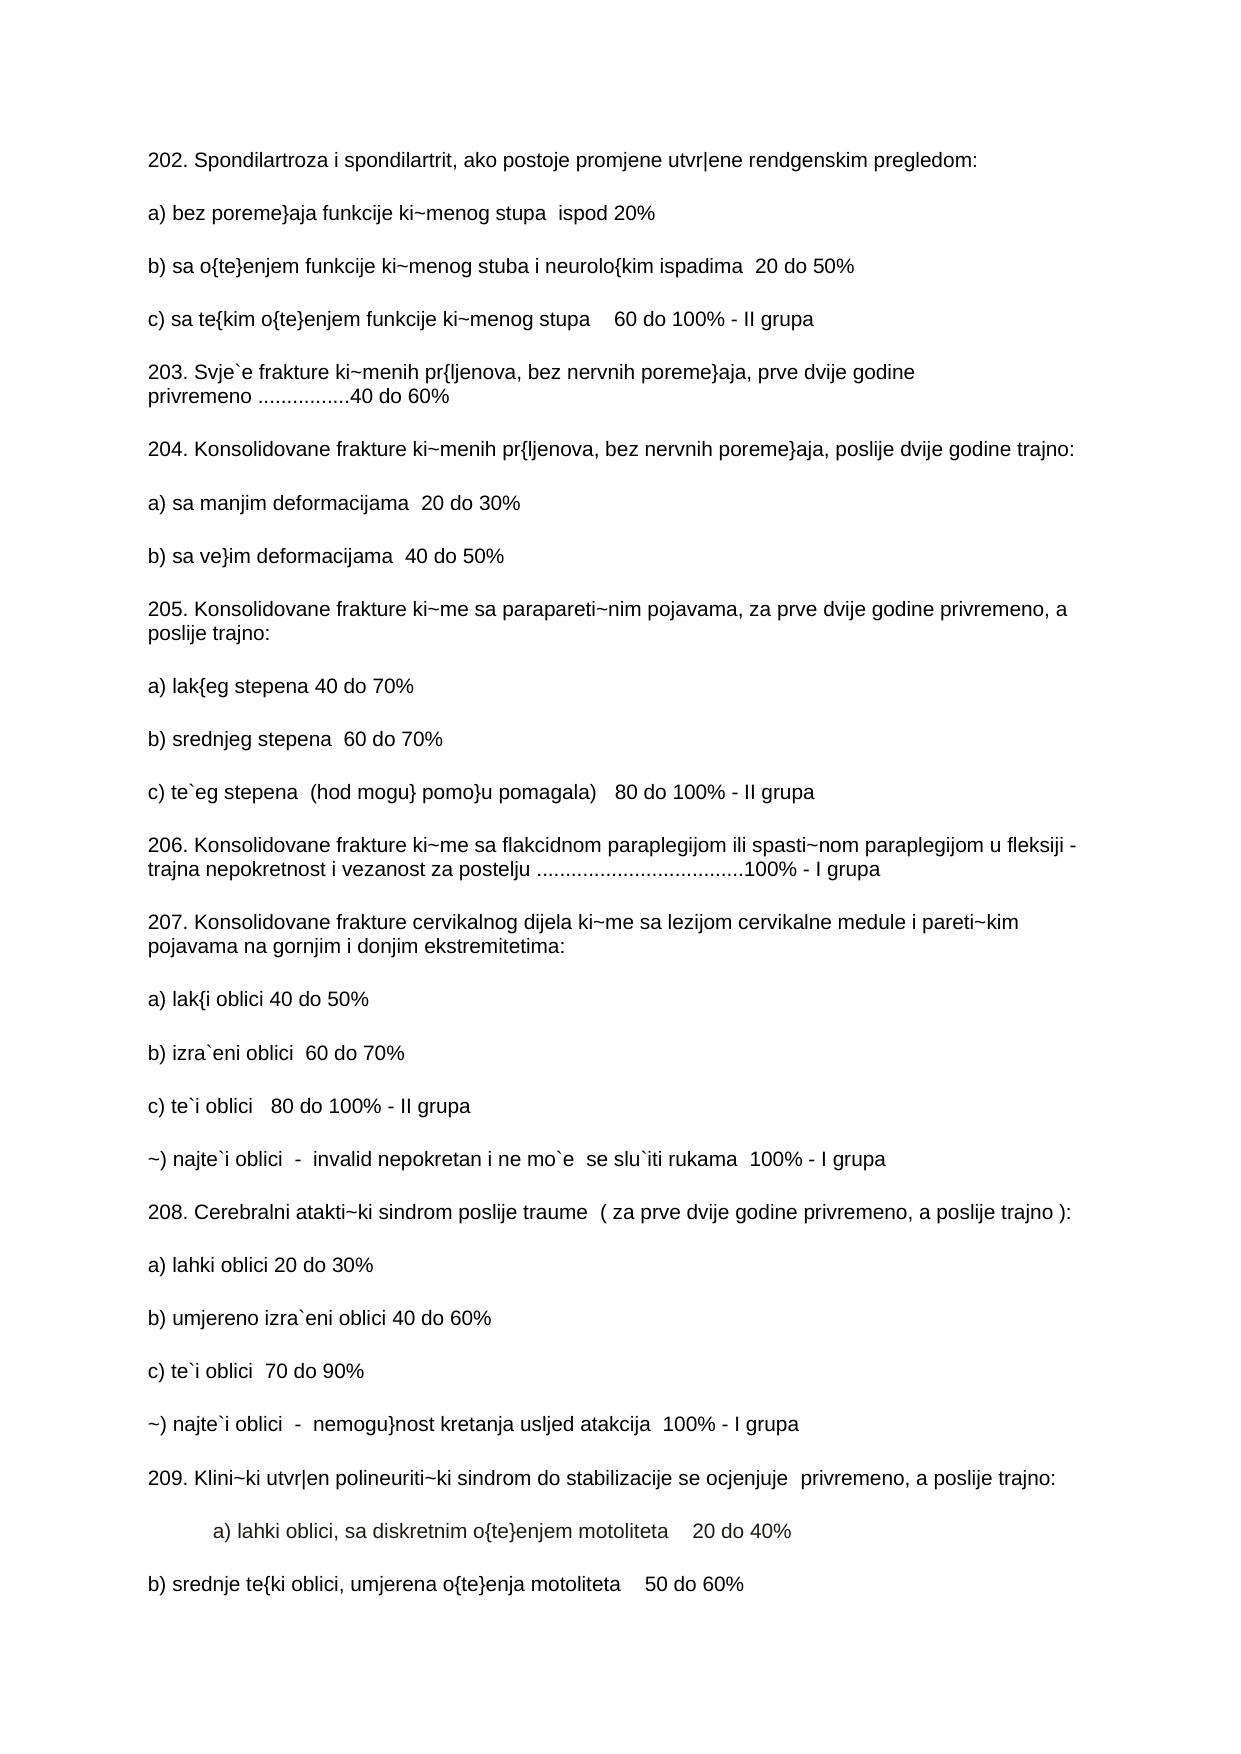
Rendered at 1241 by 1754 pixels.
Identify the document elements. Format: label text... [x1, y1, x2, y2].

text a) lak{i oblici 40 do 50% [148, 987, 1093, 1011]
text c) sa te{kim o{te}enjem funkcije ki~menog stupa 60 do 100% - II grupa [148, 307, 1093, 331]
text 203. Svje`e frakture ki~menih pr{ljenova, bez nervnih poreme}aja, prve dvije godine privremeno ................40 do 60% [148, 360, 1093, 408]
text a) sa manjim deformacijama 20 do 30% [148, 490, 1093, 514]
text 204. Konsolidovane frakture ki~menih pr{ljenova, bez nervnih poreme}aja, poslije dvije godine trajno: [148, 437, 1093, 461]
text 208. Cerebralni atakti~ki sindrom poslije traume ( za prve dvije godine privremeno, a poslije trajno ): [148, 1200, 1093, 1224]
text b) umjereno izra`eni oblici 40 do 60% [148, 1306, 1093, 1330]
text 205. Konsolidovane frakture ki~me sa parapareti~nim pojavama, za prve dvije godine privremeno, a poslije trajno: [148, 597, 1093, 644]
text 206. Konsolidovane frakture ki~me sa flakcidnom paraplegijom ili spasti~nom paraplegijom u fleksiji - trajna nepokretnost i vezanost za postelju ....................................100% - I grupa [148, 833, 1093, 881]
text b) sa o{te}enjem funkcije ki~menog stuba i neurolo{kim ispadima 20 do 50% [148, 254, 1093, 278]
text 207. Konsolidovane frakture cervikalnog dijela ki~me sa lezijom cervikalne medule i pareti~kim pojavama na gornjim i donjim ekstremitetima: [148, 910, 1093, 958]
text b) sa ve}im deformacijama 40 do 50% [148, 543, 1093, 567]
text b) izra`eni oblici 60 do 70% [148, 1040, 1093, 1064]
text ~) najte`i oblici - nemogu}nost kretanja usljed atakcija 100% - I grupa [148, 1412, 1093, 1436]
text 202. Spondilartroza i spondilartrit, ako postoje promjene utvr|ene rendgenskim pregledom: [148, 148, 1093, 172]
text b) srednje te{ki oblici, umjerena o{te}enja motoliteta 50 do 60% [148, 1572, 1093, 1596]
text a) bez poreme}aja funkcije ki~menog stupa ispod 20% [148, 201, 1093, 225]
text a) lahki oblici 20 do 30% [148, 1253, 1093, 1277]
text b) srednjeg stepena 60 do 70% [148, 727, 1093, 751]
text a) lahki oblici, sa diskretnim o{te}enjem motoliteta 20 do 40% [148, 1518, 1093, 1542]
text a) lak{eg stepena 40 do 70% [148, 674, 1093, 698]
text 209. Klini~ki utvr|en polineuriti~ki sindrom do stabilizacije se ocjenjuje privremeno, a poslije trajno: [148, 1465, 1093, 1489]
text c) te`eg stepena (hod mogu} pomo}u pomagala) 80 do 100% - II grupa [148, 780, 1093, 804]
text ~) najte`i oblici - invalid nepokretan i ne mo`e se slu`iti rukama 100% - I grupa [148, 1147, 1093, 1171]
text c) te`i oblici 70 do 90% [148, 1359, 1093, 1383]
text c) te`i oblici 80 do 100% - II grupa [148, 1093, 1093, 1117]
